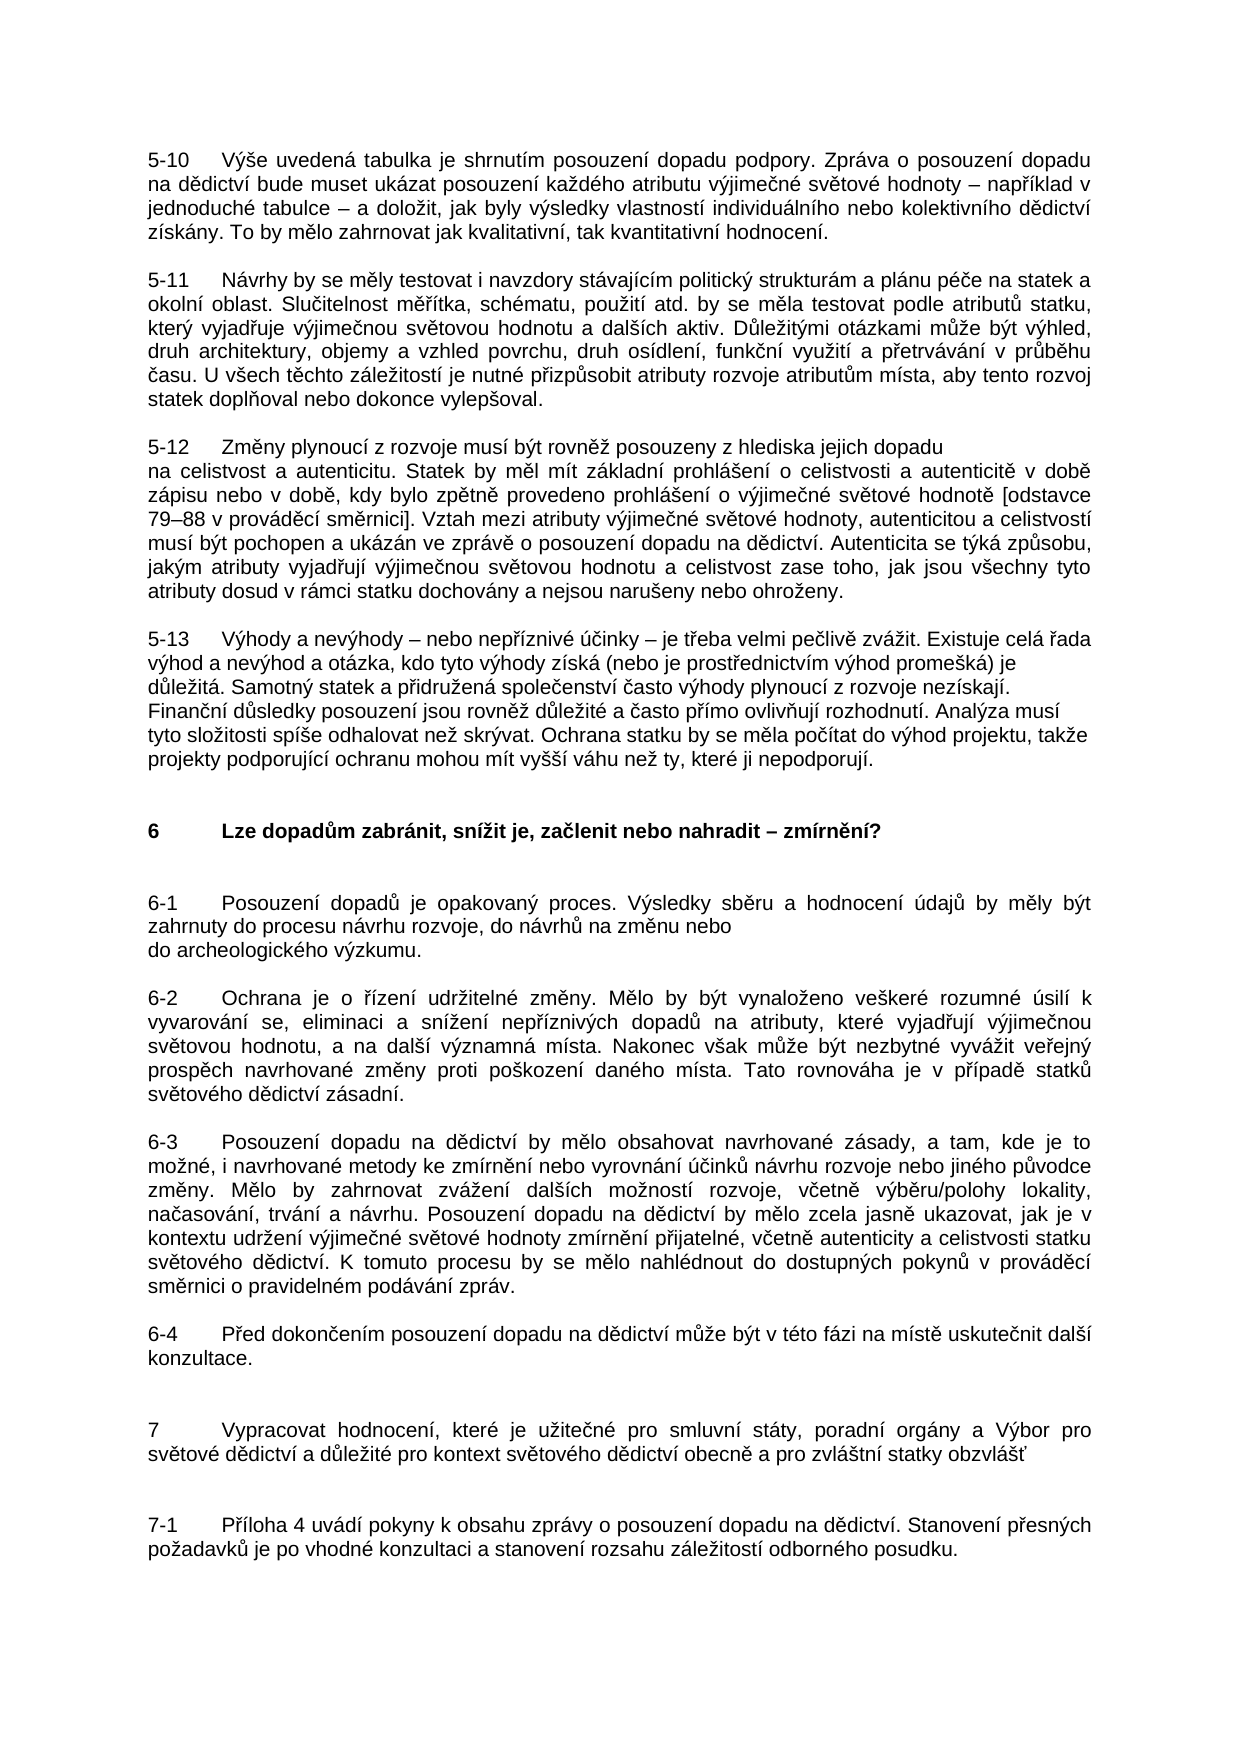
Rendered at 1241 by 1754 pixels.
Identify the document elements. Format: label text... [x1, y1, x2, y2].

text 5-12 Změny plynoucí z rozvoje musí být rovněž posouzeny z hlediska jejich dopadu [148, 435, 1093, 459]
text 6-2 Ochrana je o řízení udržitelné změny. Mělo by být vynaloženo veškeré rozumné úsilí k vyvarování se, eliminaci a snížení nepříznivých dopadů na atributy, které vyjadřují výjimečnou světovou hodnotu, a na další významná místa. Nakonec však může být nezbytné vyvážit veřejný prospěch navrhované změny proti poškození daného místa. Tato rovnováha je v případě statků světového dědictví zásadní. [148, 986, 1093, 1106]
text do archeologického výzkumu. [148, 938, 1093, 962]
text 6-4 Před dokončením posouzení dopadu na dědictví může být v této fázi na místě uskutečnit další konzultace. [148, 1322, 1093, 1369]
text 7 Vypracovat hodnocení, které je užitečné pro smluvní státy, poradní orgány a Výbor pro světové dědictví a důležité pro kontext světového dědictví obecně a pro zvláštní statky obzvlášť [148, 1417, 1093, 1465]
text 6 Lze dopadům zabránit, snížit je, začlenit nebo nahradit – zmírnění? [148, 818, 1093, 842]
text 7-1 Příloha 4 uvádí pokyny k obsahu zprávy o posouzení dopadu na dědictví. Stanovení přesných požadavků je po vhodné konzultaci a stanovení rozsahu záležitostí odborného posudku. [148, 1513, 1093, 1561]
text 5-11 Návrhy by se měly testovat i navzdory stávajícím politický strukturám a plánu péče na statek a okolní oblast. Slučitelnost měřítka, schématu, použití atd. by se měla testovat podle atributů statku, který vyjadřuje výjimečnou světovou hodnotu a dalších aktiv. Důležitými otázkami může být výhled, druh architektury, objemy a vzhled povrchu, druh osídlení, funkční využití a přetrvávání v průběhu času. U všech těchto záležitostí je nutné přizpůsobit atributy rozvoje atributům místa, aby tento rozvoj statek doplňoval nebo dokonce vylepšoval. [148, 267, 1093, 411]
text na celistvost a autenticitu. Statek by měl mít základní prohlášení o celistvosti a autenticitě v době zápisu nebo v době, kdy bylo zpětně provedeno prohlášení o výjimečné světové hodnotě [odstavce 79–88 v prováděcí směrnici]. Vztah mezi atributy výjimečné světové hodnoty, autenticitou a celistvostí musí být pochopen a ukázán ve zprávě o posouzení dopadu na dědictví. Autenticita se týká způsobu, jakým atributy vyjadřují výjimečnou světovou hodnotu a celistvost zase toho, jak jsou všechny tyto atributy dosud v rámci statku dochovány a nejsou narušeny nebo ohroženy. [148, 459, 1093, 603]
text 6-1 Posouzení dopadů je opakovaný proces. Výsledky sběru a hodnocení údajů by měly být zahrnuty do procesu návrhu rozvoje, do návrhů na změnu nebo [148, 890, 1093, 938]
text 5-10 Výše uvedená tabulka je shrnutím posouzení dopadu podpory. Zpráva o posouzení dopadu na dědictví bude muset ukázat posouzení každého atributu výjimečné světové hodnoty – například v jednoduché tabulce – a doložit, jak byly výsledky vlastností individuálního nebo kolektivního dědictví získány. To by mělo zahrnovat jak kvalitativní, tak kvantitativní hodnocení. [148, 148, 1093, 243]
text 6-3 Posouzení dopadu na dědictví by mělo obsahovat navrhované zásady, a tam, kde je to možné, i navrhované metody ke zmírnění nebo vyrovnání účinků návrhu rozvoje nebo jiného původce změny. Mělo by zahrnovat zvážení dalších možností rozvoje, včetně výběru/polohy lokality, načasování, trvání a návrhu. Posouzení dopadu na dědictví by mělo zcela jasně ukazovat, jak je v kontextu udržení výjimečné světové hodnoty zmírnění přijatelné, včetně autenticity a celistvosti statku světového dědictví. K tomuto procesu by se mělo nahlédnout do dostupných pokynů v prováděcí směrnici o pravidelném podávání zpráv. [148, 1130, 1093, 1298]
text 5-13 Výhody a nevýhody – nebo nepříznivé účinky – je třeba velmi pečlivě zvážit. Existuje celá řada výhod a nevýhod a otázka, kdo tyto výhody získá (nebo je prostřednictvím výhod promešká) je důležitá. Samotný statek a přidružená společenství často výhody plynoucí z rozvoje nezískají. Finanční důsledky posouzení jsou rovněž důležité a často přímo ovlivňují rozhodnutí. Analýza musí tyto složitosti spíše odhalovat než skrývat. Ochrana statku by se měla počítat do výhod projektu, takže projekty podporující ochranu mohou mít vyšší váhu než ty, které ji nepodporují. [148, 627, 1093, 771]
